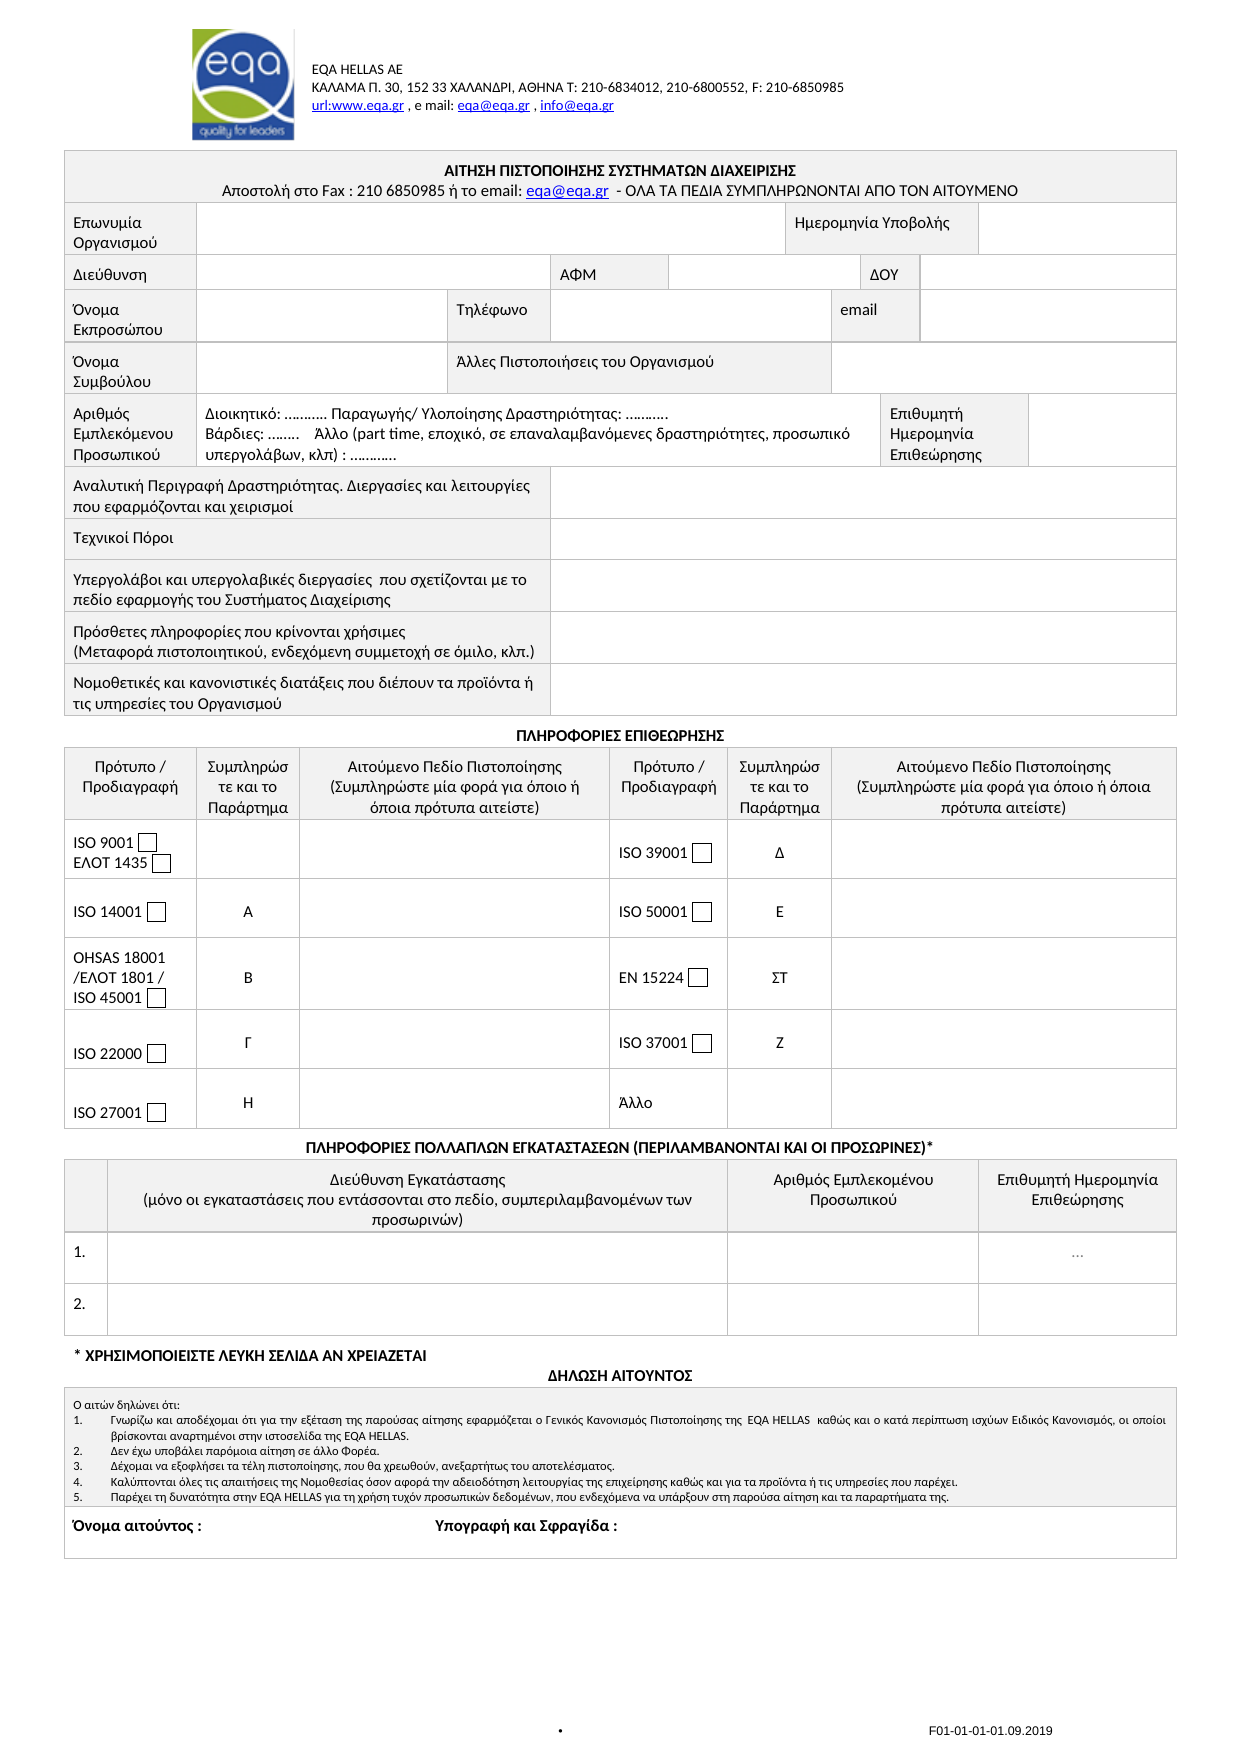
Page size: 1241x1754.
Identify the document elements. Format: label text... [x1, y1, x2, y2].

table_cell Δ [728, 820, 831, 878]
table_cell [551, 467, 1176, 518]
table_cell Άλλες Πιστοποιήσεις του Οργανισμού [448, 343, 831, 393]
table_cell [979, 203, 1176, 254]
table_cell [65, 1233, 107, 1283]
table_cell Πρότυπο / Προδιαγραφή [65, 748, 196, 819]
table_cell [197, 343, 447, 393]
table_cell ISO 22000 [65, 1010, 196, 1068]
table_cell [108, 1233, 727, 1283]
table_cell ... [979, 1233, 1176, 1283]
picture [192, 29, 296, 142]
table_cell Ο αιτών δηλώνει ότι: Γνωρίζω και αποδέχομαι ότι για την εξέταση της παρούσας αίτησης εφαρμόζεται ο Γενικός Κανονισμός Πιστοποίησης της EQA HELLAS καθώς και ο κατά περίπτωση ισχύων Ειδικός Κανονισμός, οι οποίοι βρίσκονται αναρτημένοι στην ιστοσελίδα της EQA HELLAS. Δεν έχω υποβάλει παρόμοια αίτηση σε άλλο Φορέα. Δέχομαι να εξοφλήσει τα τέλη πιστοποίησης, που θα χρεωθούν, ανεξαρτήτως του αποτελέσματος. Καλύπτονται όλες τις απαιτήσεις της Νομοθεσίας όσον αφορά την αδειοδότηση λειτουργίας της επιχείρησης καθώς και για τα προϊόντα ή τις υπηρεσίες που παρέχει. Παρέχει τη δυνατότητα στην EQA HELLAS για τη χρήση τυχόν προσωπικών δεδομένων, που ενδεχόμενα να υπάρξουν στη παρούσα αίτηση και τα παραρτήματα της. [65, 1388, 1176, 1506]
table_cell [832, 820, 1176, 878]
table_cell Όνομα αιτούντος : Υπογραφή και Σφραγίδα : [65, 1507, 1176, 1558]
table_cell OHSAS 18001 /EΛOT 1801 / ISO 45001 [65, 938, 196, 1009]
table_cell [300, 1010, 609, 1068]
table_cell Αριθμός Εμπλεκόμενου Προσωπικού [65, 394, 196, 466]
table_cell Διεύθυνση Εγκατάστασης (μόνο οι εγκαταστάσεις που εντάσσονται στο πεδίο, συμπεριλαμβανομένων των προσωρινών) [108, 1160, 727, 1231]
table_cell ΠΛΗΡΟΦΟΡΙΕΣ ΠΟΛΛΑΠΛΩΝ ΕΓΚΑΤΑΣΤΑΣΕΩΝ (ΠΕριλαμβανονται και οι Προσωρινεσ)* [64, 1129, 1176, 1159]
table_cell ISO 50001 [610, 879, 727, 937]
table_cell Νομοθετικές και κανονιστικές διατάξεις που διέπουν τα προϊόντα ή τις υπηρεσίες του Οργανισμού [65, 664, 550, 715]
table_cell ISO 27001 [65, 1069, 196, 1127]
table_cell Γ [197, 1010, 299, 1068]
table_cell [832, 343, 1176, 393]
table_cell [979, 1284, 1176, 1335]
table_cell [551, 560, 1176, 611]
table_cell Τηλέφωνο [448, 290, 550, 341]
table_cell ΑΦΜ [551, 255, 668, 289]
table_cell Β [197, 938, 299, 1009]
table_cell [728, 1284, 978, 1335]
table_cell Αναλυτική Περιγραφή Δραστηριότητας. Διεργασίες και λειτουργίες που εφαρμόζονται και χειρισμοί [65, 467, 550, 518]
table_cell [669, 255, 860, 289]
table_cell [728, 1233, 978, 1283]
table_cell [300, 1069, 609, 1127]
table_cell [921, 290, 1176, 341]
table_cell ISO 14001 [65, 879, 196, 937]
table_cell Άλλο [610, 1069, 727, 1127]
table_cell [551, 519, 1176, 559]
table_cell [197, 255, 550, 289]
table_cell [197, 290, 447, 341]
table_cell Συμπληρώστε και το Παράρτημα [728, 748, 831, 819]
table_cell [300, 879, 609, 937]
table_cell Επιθυμητή Ημερομηνία Επιθεώρησης [881, 394, 1028, 466]
table_cell Συμπληρώστε και το Παράρτημα [197, 748, 299, 819]
table_cell [551, 612, 1176, 663]
table_cell [65, 1160, 107, 1231]
table_cell [1029, 394, 1176, 466]
table_cell Αριθμός Εμπλεκομένου Προσωπικού [728, 1160, 978, 1231]
table_cell Υπεργολάβοι και υπεργολαβικές διεργασίες που σχετίζονται με το πεδίο εφαρμογής του Συστήματος Διαχείρισης [65, 560, 550, 611]
table_cell Πληροφοριεσ Επιθεωρησησ [64, 716, 1176, 747]
table_cell [832, 938, 1176, 1009]
table_cell [551, 664, 1176, 715]
table_cell ISO 39001 [610, 820, 727, 878]
table_cell Επωνυμία Οργανισμού [65, 203, 196, 254]
table_cell email [832, 290, 919, 341]
table_header ΑΙΤΗΣΗ ΠΙΣΤΟΠΟΙΗΣΗΣ ΣΥΣΤΗΜΑΤΩΝ ΔΙΑΧΕΙΡΙΣΗΣ Αποστολή στο Fax : 210 6850985 ή το email: eqa@eqa.gr - ΟΛΑ ΤΑ ΠΕΔΙΑ ΣΥΜΠΛΗΡΩΝΟΝΤΑΙ ΑΠΟ ΤΟΝ ΑΙΤΟΥΜΕΝΟ [65, 151, 1176, 202]
table_cell Ζ [728, 1010, 831, 1068]
table_cell Επιθυμητή Ημερομηνία Επιθεώρησης [979, 1160, 1176, 1231]
table_cell Α [197, 879, 299, 937]
table_cell [197, 203, 785, 254]
table_cell Πρότυπο / Προδιαγραφή [610, 748, 727, 819]
table_cell Ημερομηνία Υποβολής [786, 203, 978, 254]
table_cell Αιτούμενο Πεδίο Πιστοποίησης (Συμπληρώστε μία φορά για όποιο ή όποια πρότυπα αιτείστε) [832, 748, 1176, 819]
table_cell [921, 255, 1176, 289]
table_cell [551, 290, 831, 341]
table_cell H [197, 1069, 299, 1127]
table_cell [108, 1284, 727, 1335]
table_cell * Χρησιμοποιειστε λευκη σελιδα ΑΝ ΧΡΕΙΑΖΕΤΑΙ ΔΗΛΩΣΗ ΑΙΤΟΥΝΤΟΣ [64, 1336, 1176, 1387]
table_cell EN 15224 [610, 938, 727, 1009]
table_cell ΔΟΥ [861, 255, 919, 289]
table_cell [832, 1069, 1176, 1127]
table_cell [832, 1010, 1176, 1068]
table_cell Αιτούμενο Πεδίο Πιστοποίησης (Συμπληρώστε μία φορά για όποιο ή όποια πρότυπα αιτείστε) [300, 748, 609, 819]
table_cell [197, 820, 299, 878]
table_cell Ε [728, 879, 831, 937]
table_cell Όνομα Εκπροσώπου [65, 290, 196, 341]
table_cell ISO 9001 ΕΛΟΤ 1435 [65, 820, 196, 878]
table_cell Πρόσθετες πληροφορίες που κρίνονται χρήσιμες (Μεταφορά πιστοποιητικού, ενδεχόμενη συμμετοχή σε όμιλο, κλπ.) [65, 612, 550, 663]
table_cell Διοικητικό: ……….. Παραγωγής/ Υλοποίησης Δραστηριότητας: ……….. Βάρδιες: …….. Άλλο (part time, εποχικό, σε επαναλαμβανόμενες δραστηριότητες, προσωπικό υπεργολάβων, κλπ) : ………… [197, 394, 880, 466]
table_cell ΣΤ [728, 938, 831, 1009]
table_cell Διεύθυνση [65, 255, 196, 289]
table_cell [65, 1284, 107, 1335]
table_cell ISO 37001 [610, 1010, 727, 1068]
table_cell [728, 1069, 831, 1127]
table_cell [832, 879, 1176, 937]
table_cell Όνομα Συμβούλου [65, 343, 196, 393]
table_cell [300, 938, 609, 1009]
table_cell [300, 820, 609, 878]
table_cell Τεχνικοί Πόροι [65, 519, 550, 559]
